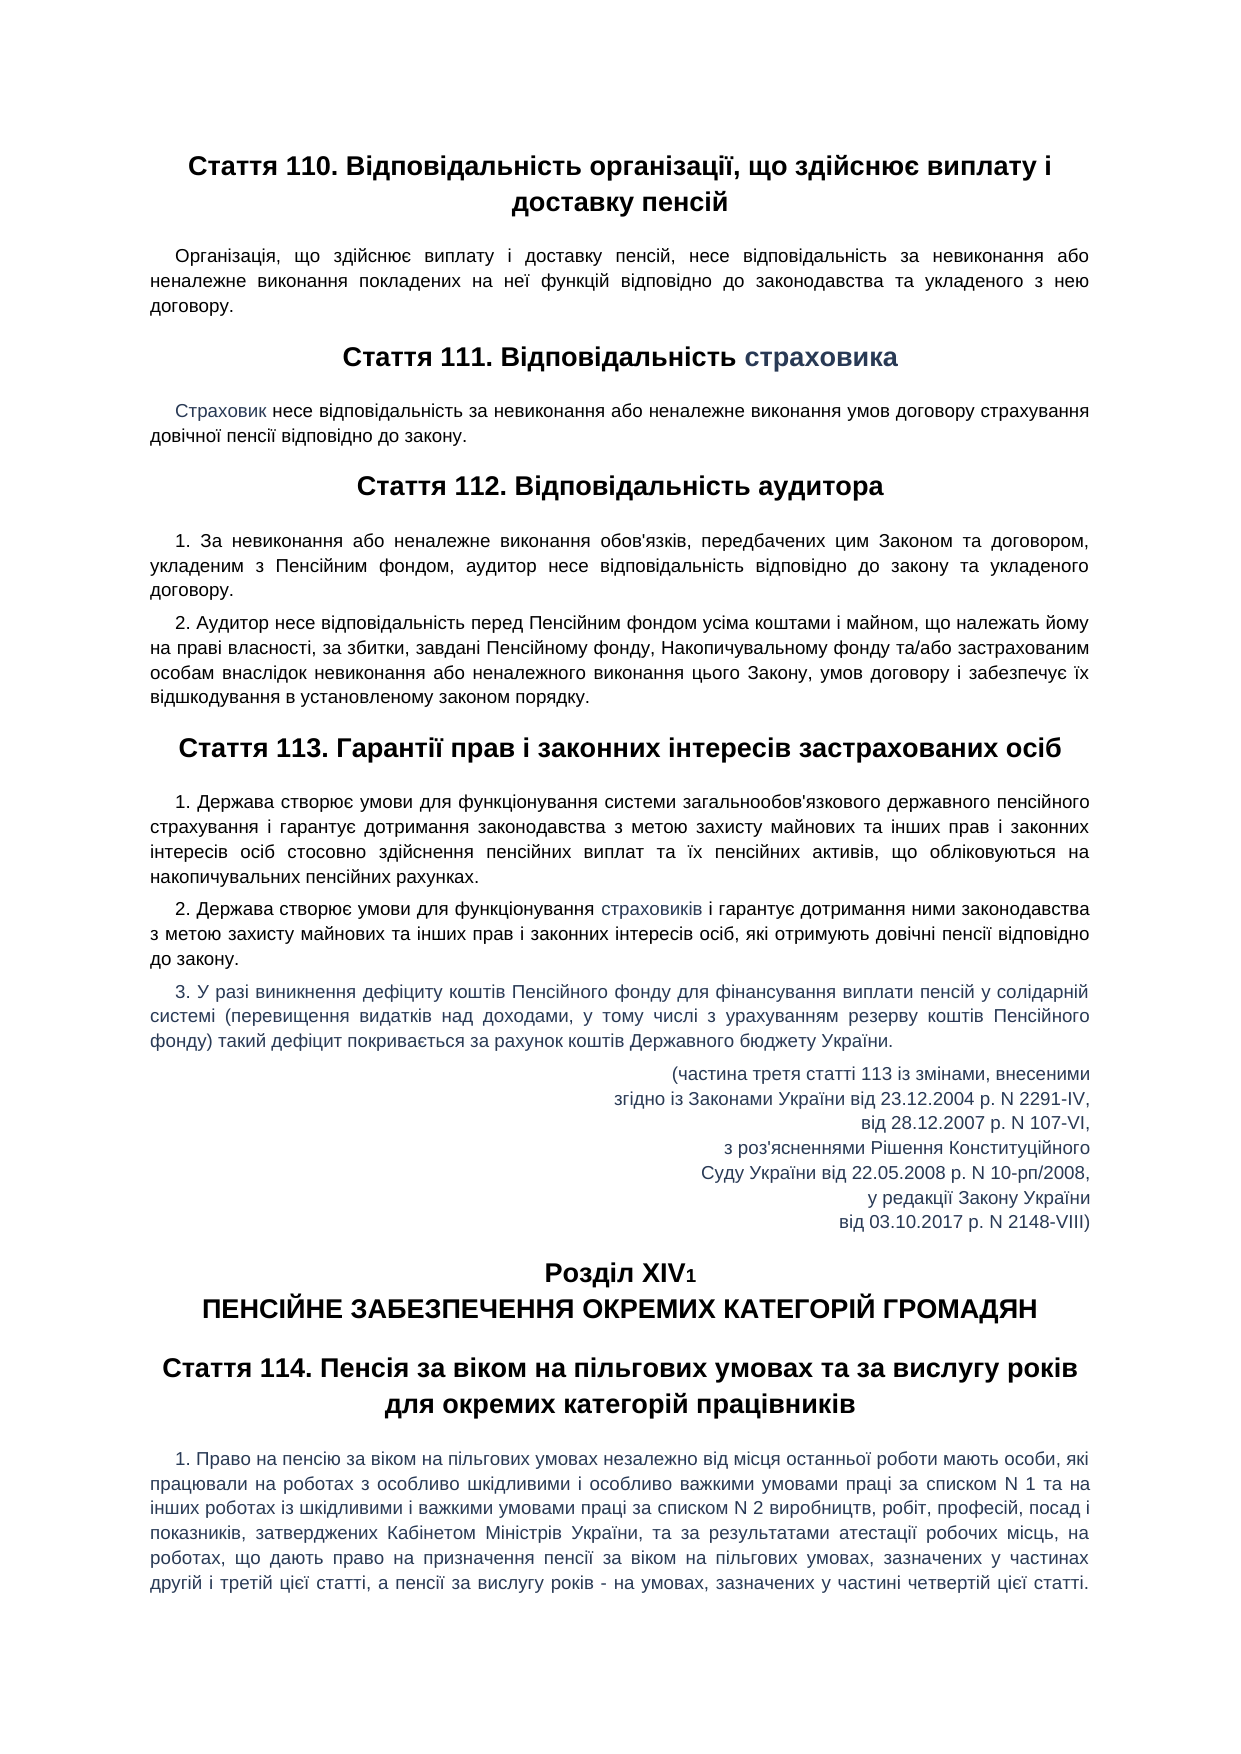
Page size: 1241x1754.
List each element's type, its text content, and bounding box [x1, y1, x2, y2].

subtitle Стаття 113. Гарантії прав і законних інтересів застрахованих осіб [150, 732, 1090, 763]
subtitle Стаття 112. Відповідальність аудитора [150, 470, 1090, 502]
text Організація, що здійснює виплату і доставку пенсій, несе відповідальність за невиконання або неналежне виконання покладених на неї функцій відповідно до законодавства та укладеного з нею договору. [150, 245, 1090, 316]
subtitle Стаття 111. Відповідальність страховика [150, 341, 1090, 372]
subtitle Розділ XIV1 ПЕНСІЙНЕ ЗАБЕЗПЕЧЕННЯ ОКРЕМИХ КАТЕГОРІЙ ГРОМАДЯН [150, 1257, 1090, 1324]
text 1. Держава створює умови для функціонування системи загальнообов'язкового державного пенсійного страхування і гарантує дотримання законодавства з метою захисту майнових та інших прав і законних інтересів осіб стосовно здійснення пенсійних виплат та їх пенсійних активів, що обліковуються на накопичувальних пенсійних рахунках. [150, 791, 1090, 887]
subtitle Стаття 110. Відповідальність організації, що здійснює виплату і доставку пенсій [150, 150, 1090, 217]
text (частина третя статті 113 із змінами, внесеними згідно із Законами України від 23.12.2004 р. N 2291-IV, від 28.12.2007 р. N 107-VI, з роз'ясненнями Рішення Конституційного Суду України від 22.05.2008 р. N 10-рп/2008, у редакції Закону України від 03.10.2017 р. N 2148-VIII) [150, 1063, 1090, 1233]
subtitle Стаття 114. Пенсія за віком на пільгових умовах та за вислугу років для окремих категорій працівників [150, 1352, 1090, 1419]
text 1. За невиконання або неналежне виконання обов'язків, передбачених цим Законом та договором, укладеним з Пенсійним фондом, аудитор несе відповідальність відповідно до закону та укладеного договору. [150, 530, 1090, 601]
text 2. Аудитор несе відповідальність перед Пенсійним фондом усіма коштами і майном, що належать йому на праві власності, за збитки, завдані Пенсійному фонду, Накопичувальному фонду та/або застрахованим особам внаслідок невиконання або неналежного виконання цього Закону, умов договору і забезпечує їх відшкодування в установленому законом порядку. [150, 612, 1090, 708]
text Страховик несе відповідальність за невиконання або неналежне виконання умов договору страхування довічної пенсії відповідно до закону. [150, 400, 1090, 446]
text 2. Держава створює умови для функціонування страховиків і гарантує дотримання ними законодавства з метою захисту майнових та інших прав і законних інтересів осіб, які отримують довічні пенсії відповідно до закону. [150, 898, 1090, 969]
text 3. У разі виникнення дефіциту коштів Пенсійного фонду для фінансування виплати пенсій у солідарній системі (перевищення видатків над доходами, у тому числі з урахуванням резерву коштів Пенсійного фонду) такий дефіцит покривається за рахунок коштів Державного бюджету України. [150, 980, 1090, 1052]
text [150, 1448, 1090, 1593]
